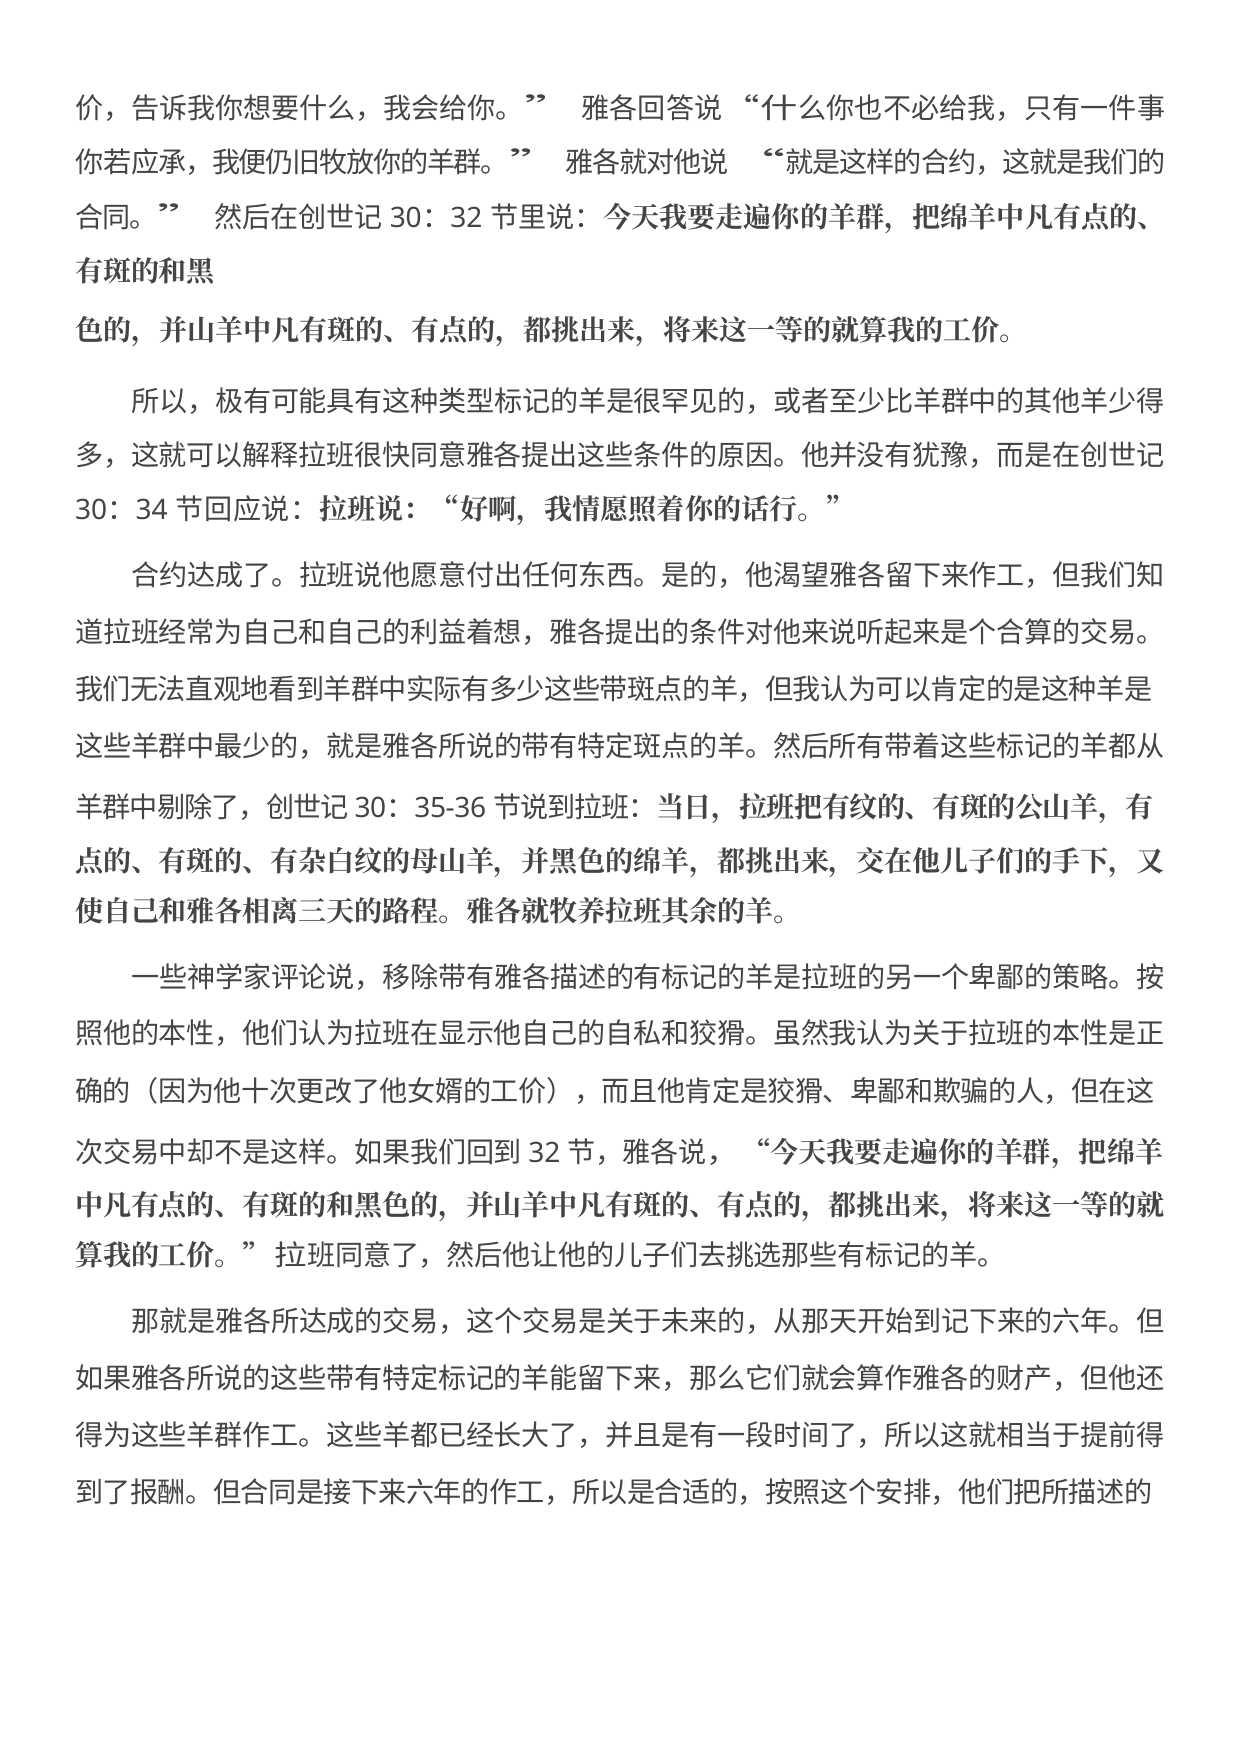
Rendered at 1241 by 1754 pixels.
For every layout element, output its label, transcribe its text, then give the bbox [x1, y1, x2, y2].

subtitle 色的，并山羊中凡有斑的、有点的，都挑出来，将来这一等的就算我的工价。 [75, 302, 1205, 350]
text 次交易中却不是这样。如果我们回到 32 节，雅各说，“今天我要走遍你的羊群，把绵羊 [75, 1125, 1205, 1172]
text 那就是雅各所达成的交易，这个交易是关于未来的，从那天开始到记下来的六年。但如果雅各所说的这些带有特定标记的羊能留下来，那么它们就会算作雅各的财产，但他还得为这些羊群作工。这些羊都已经长大了，并且是有一段时间了，所以这就相当于提前得到了报酬。但合同是接下来六年的作工，所以是合适的，按照这个安排，他们把所描述的 [75, 1299, 1166, 1511]
text 一些神学家评论说，移除带有雅各描述的有标记的羊是拉班的另一个卑鄙的策略。按照他的本性，他们认为拉班在显示他自己的自私和狡猾。虽然我认为关于拉班的本性是正确的（因为他十次更改了他女婿的工价），而且他肯定是狡猾、卑鄙和欺骗的人，但在这 [75, 954, 1166, 1109]
subtitle 点的、有斑的、有杂白纹的母山羊，并黑色的绵羊，都挑出来，交在他儿子们的手下，又使自己和雅各相离三天的路程。雅各就牧养拉班其余的羊。 [75, 839, 1165, 929]
text 所以，极有可能具有这种类型标记的羊是很罕见的，或者至少比羊群中的其他羊少得多，这就可以解释拉班很快同意雅各提出这些条件的原因。他并没有犹豫，而是在创世记 30：34 节回应说：拉班说：“好啊，我情愿照着你的话行。” [75, 379, 1166, 528]
text 价，告诉我你想要什么，我会给你。”雅各回答说“什么你也不必给我，只有一件事你若应承，我便仍旧牧放你的羊群。”雅各就对他说“就是这样的合约，这就是我们的合同。”然后在创世记 30：32 节里说：今天我要走遍你的羊群，把绵羊中凡有点的、有斑的和黑 [75, 86, 1166, 289]
text 羊群中剔除了，创世记 30：35-36 节说到拉班：当日，拉班把有纹的、有斑的公山羊，有 [75, 781, 1205, 827]
text 中凡有点的、有斑的和黑色的，并山羊中凡有斑的、有点的，都挑出来，将来这一等的就算我的工价。”拉班同意了，然后他让他的儿子们去挑选那些有标记的羊。 [75, 1183, 1166, 1274]
text 合约达成了。拉班说他愿意付出任何东西。是的，他渴望雅各留下来作工，但我们知道拉班经常为自己和自己的利益着想，雅各提出的条件对他来说听起来是个合算的交易。我们无法直观地看到羊群中实际有多少这些带斑点的羊，但我认为可以肯定的是这种羊是这些羊群中最少的，就是雅各所说的带有特定斑点的羊。然后所有带着这些标记的羊都从 [75, 553, 1180, 764]
